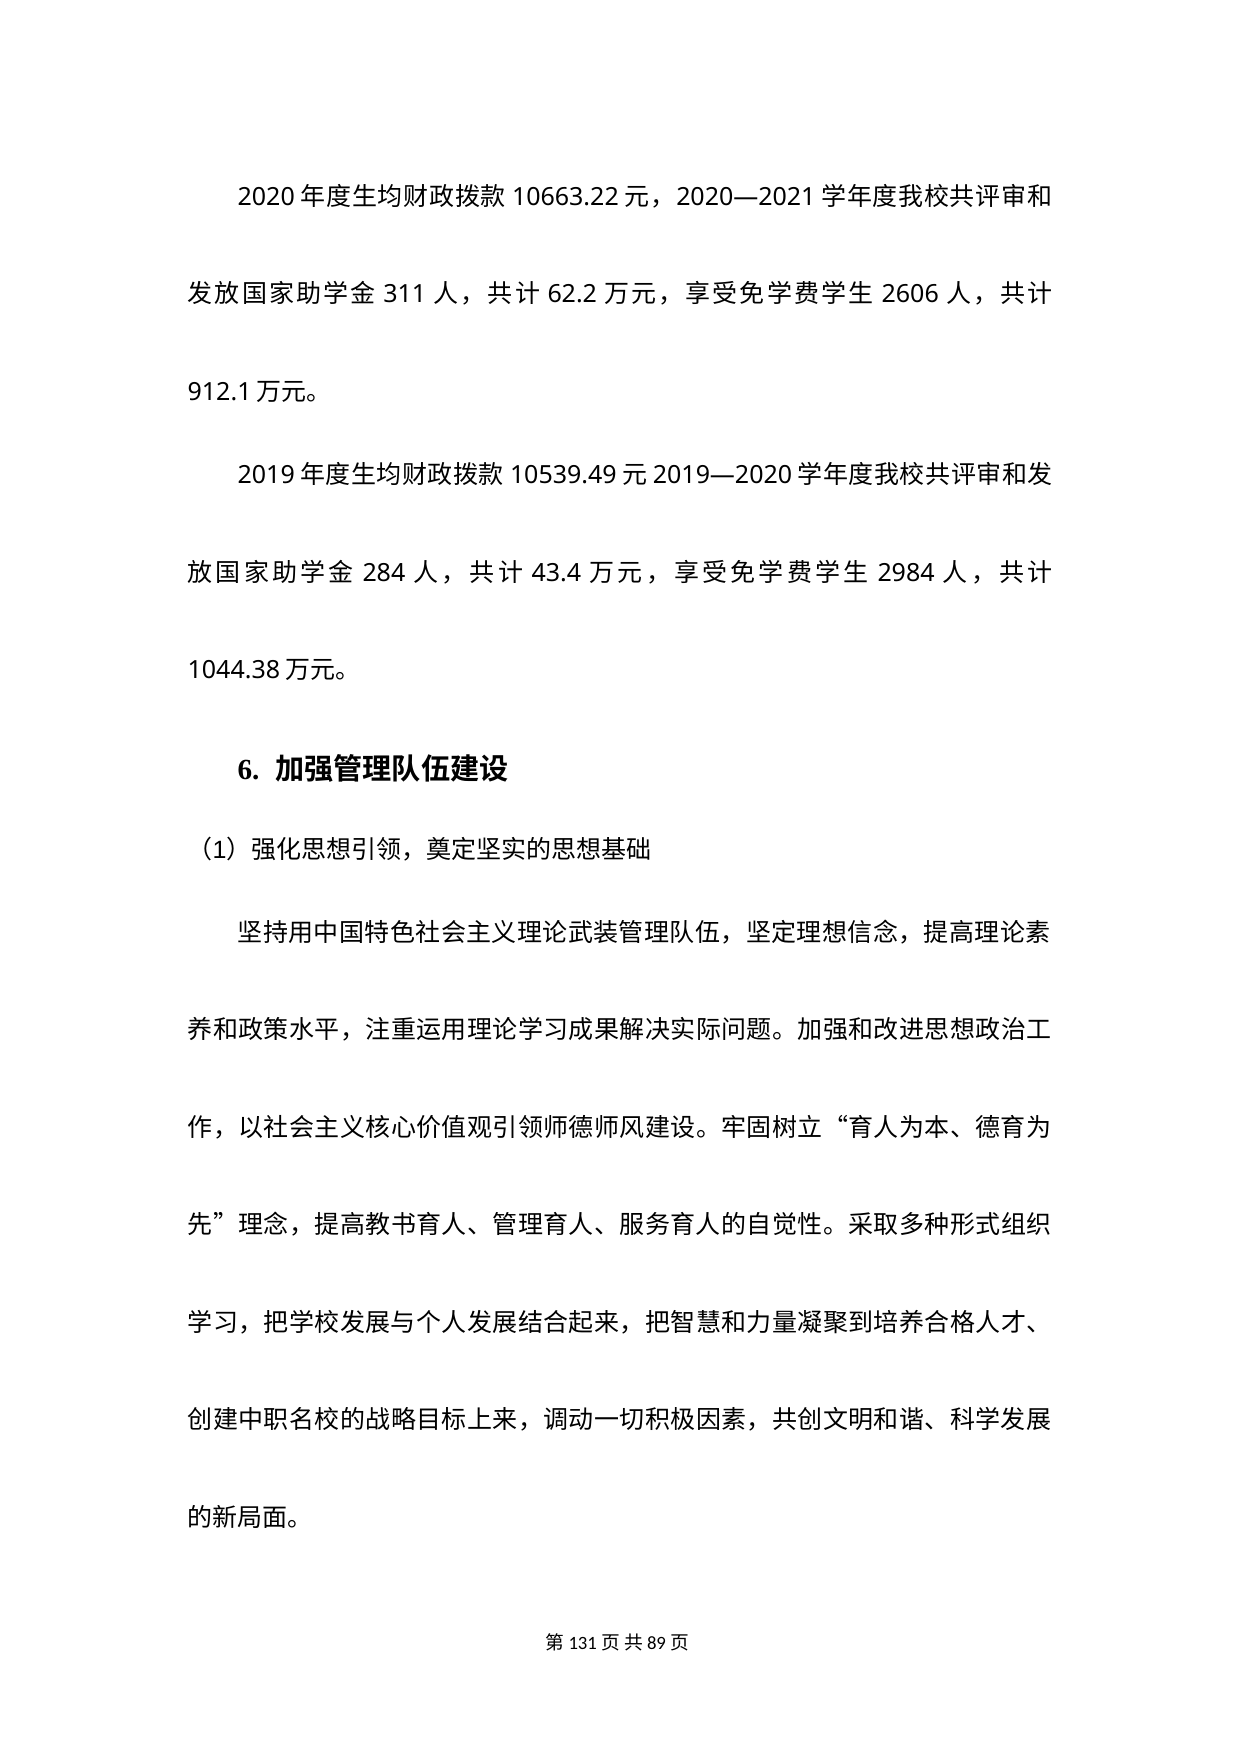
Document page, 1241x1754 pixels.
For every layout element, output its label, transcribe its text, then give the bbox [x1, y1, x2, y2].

subtitle 加强管理队伍建设 [232, 745, 1053, 788]
text 坚持用中国特色社会主义理论武装管理队伍，坚定理想信念，提高理论素养和政策水平，注重运用理论学习成果解决实际问题。加强和改进思想政治工作，以社会主义核心价值观引领师德师风建设。牢固树立“育人为本、德育为先”理念，提高教书育人、管理育人、服务育人的自觉性。采取多种形式组织学习，把学校发展与个人发展结合起来，把智慧和力量凝聚到培养合格人才、创建中职名校的战略目标上来，调动一切积极因素，共创文明和谐、科学发展的新局面。 [187, 898, 1053, 1548]
text 2020年度生均财政拨款10663.22元，2020—2021学年度我校共评审和发放国家助学金311人，共计62.2万元，享受免学费学生2606人，共计912.1万元。 [187, 162, 1053, 422]
text 2019年度生均财政拨款10539.49元2019—2020学年度我校共评审和发放国家助学金284人，共计43.4万元，享受免学费学生2984人，共计1044.38万元。 [187, 440, 1053, 700]
subtitle （1）强化思想引领，奠定坚实的思想基础 [187, 815, 1053, 880]
